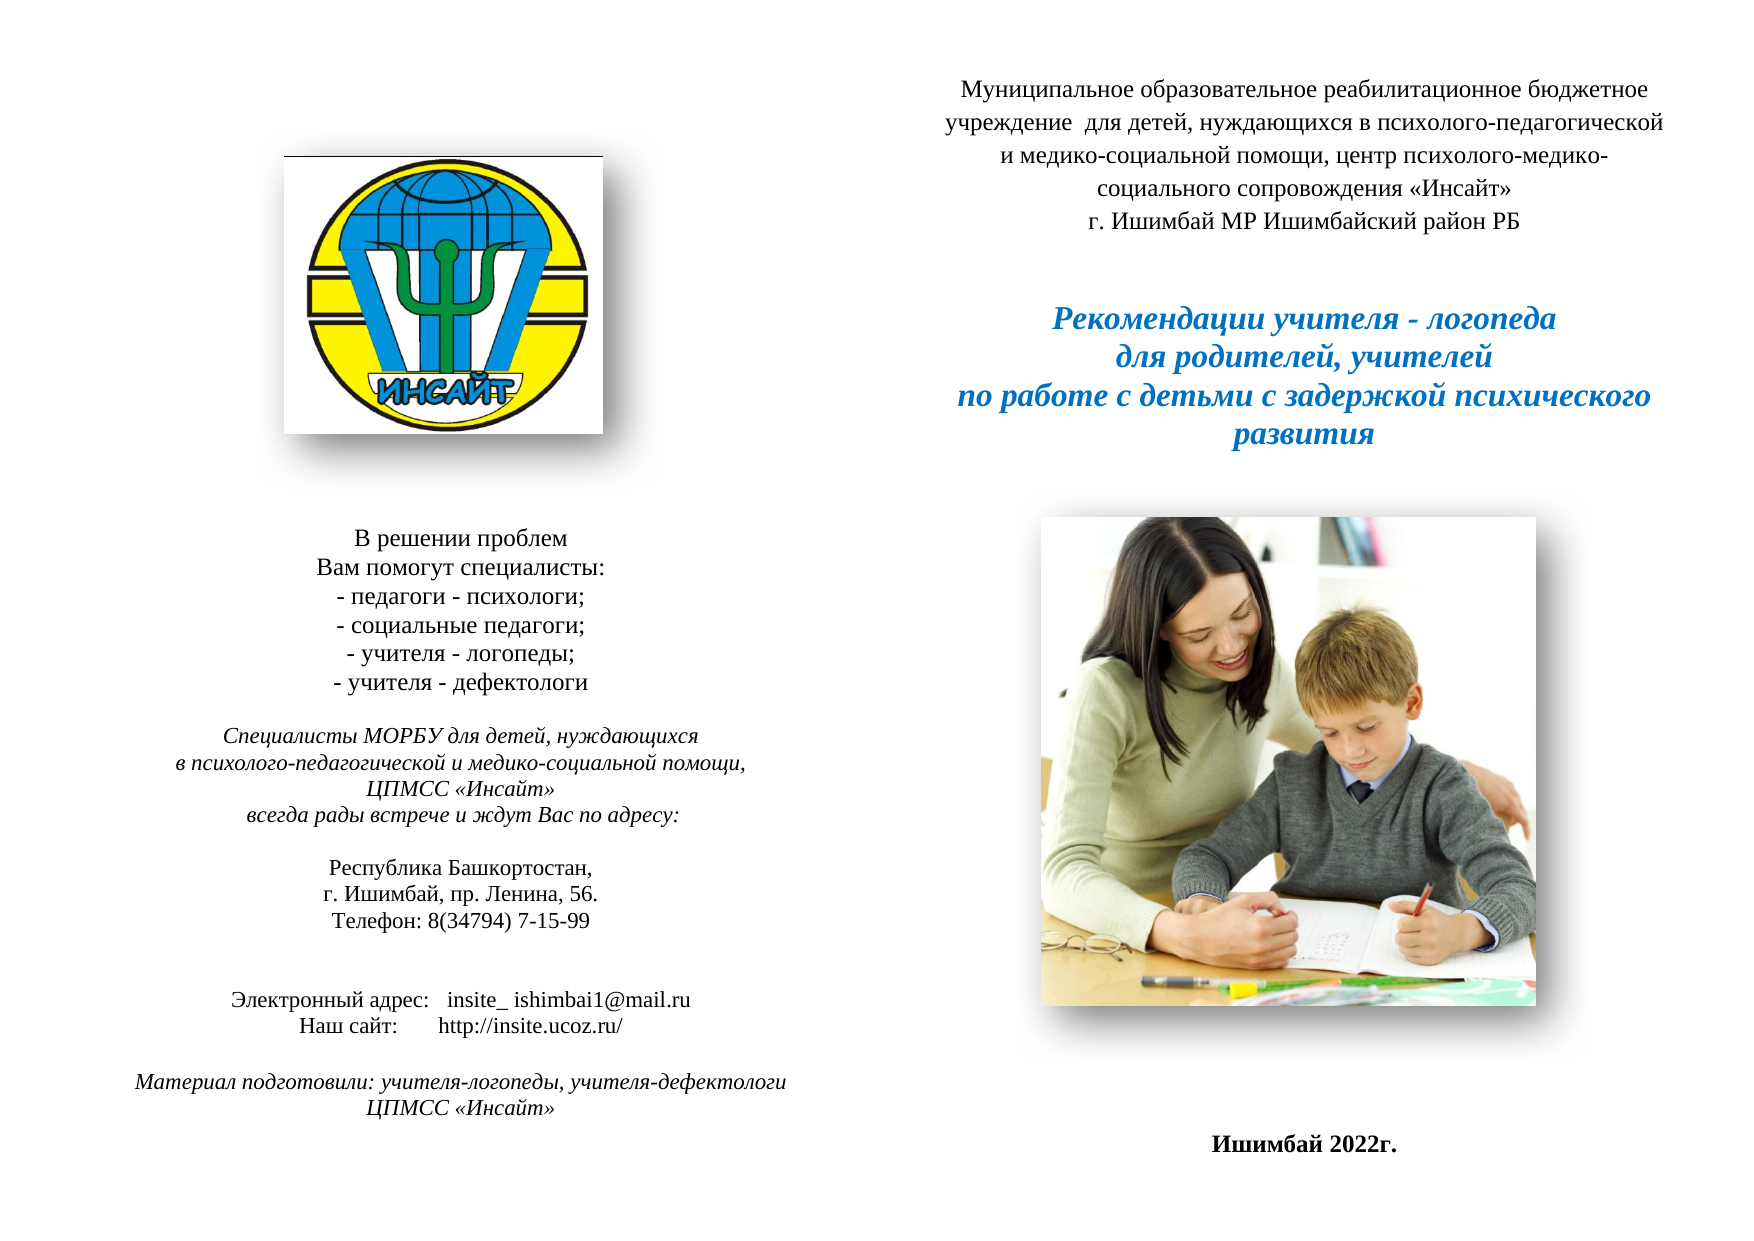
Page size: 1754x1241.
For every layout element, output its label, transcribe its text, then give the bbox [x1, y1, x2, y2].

text развития [938, 413, 1671, 451]
text в психолого-педагогической и медико-социальной помощи, [94, 749, 827, 775]
picture [1041, 517, 1536, 1006]
text Рекомендации учителя - логопеда [938, 298, 1671, 336]
text Телефон: 8(34794) 7-15-99 [94, 907, 827, 933]
picture [284, 156, 603, 434]
text В решении проблем [94, 523, 827, 552]
text - социальные педагоги; [94, 610, 827, 638]
text Специалисты МОРБУ для детей, нуждающихся [94, 722, 827, 749]
text Материал подготовили: учителя-логопеды, учителя-дефектологи ЦПМСС «Инсайт» [94, 1068, 827, 1121]
text г. Ишимбай МР Ишимбайский район РБ [938, 206, 1671, 235]
text для родителей, учителей [938, 336, 1671, 375]
text г. Ишимбай, пр. Ленина, 56. [94, 881, 827, 907]
text - педагоги - психологи; [94, 581, 827, 610]
text Муниципальное образовательное реабилитационное бюджетное учреждение для детей, нуждающихся в психолого-педагогической и медико-социальной помощи, центр психолого-медико-социального сопровождения «Инсайт» [938, 74, 1671, 202]
text ЦПМСС «Инсайт» [94, 775, 827, 801]
text по работе с детьми с задержкой психического [938, 375, 1671, 413]
text Вам помогут специалисты: [94, 552, 827, 581]
text - учителя - логопеды; [94, 638, 827, 667]
text Республика Башкортостан, [94, 854, 827, 881]
text всегда рады встрече и ждут Вас по адресу: [94, 801, 827, 828]
text - учителя - дефектологи [94, 667, 827, 696]
text Наш сайт: http://insite.ucoz.ru/ [94, 1012, 827, 1039]
text Электронный адрес: insite_ ishimbai1@mail.ru [94, 986, 827, 1012]
text Ишимбай 2022г. [938, 1129, 1671, 1158]
